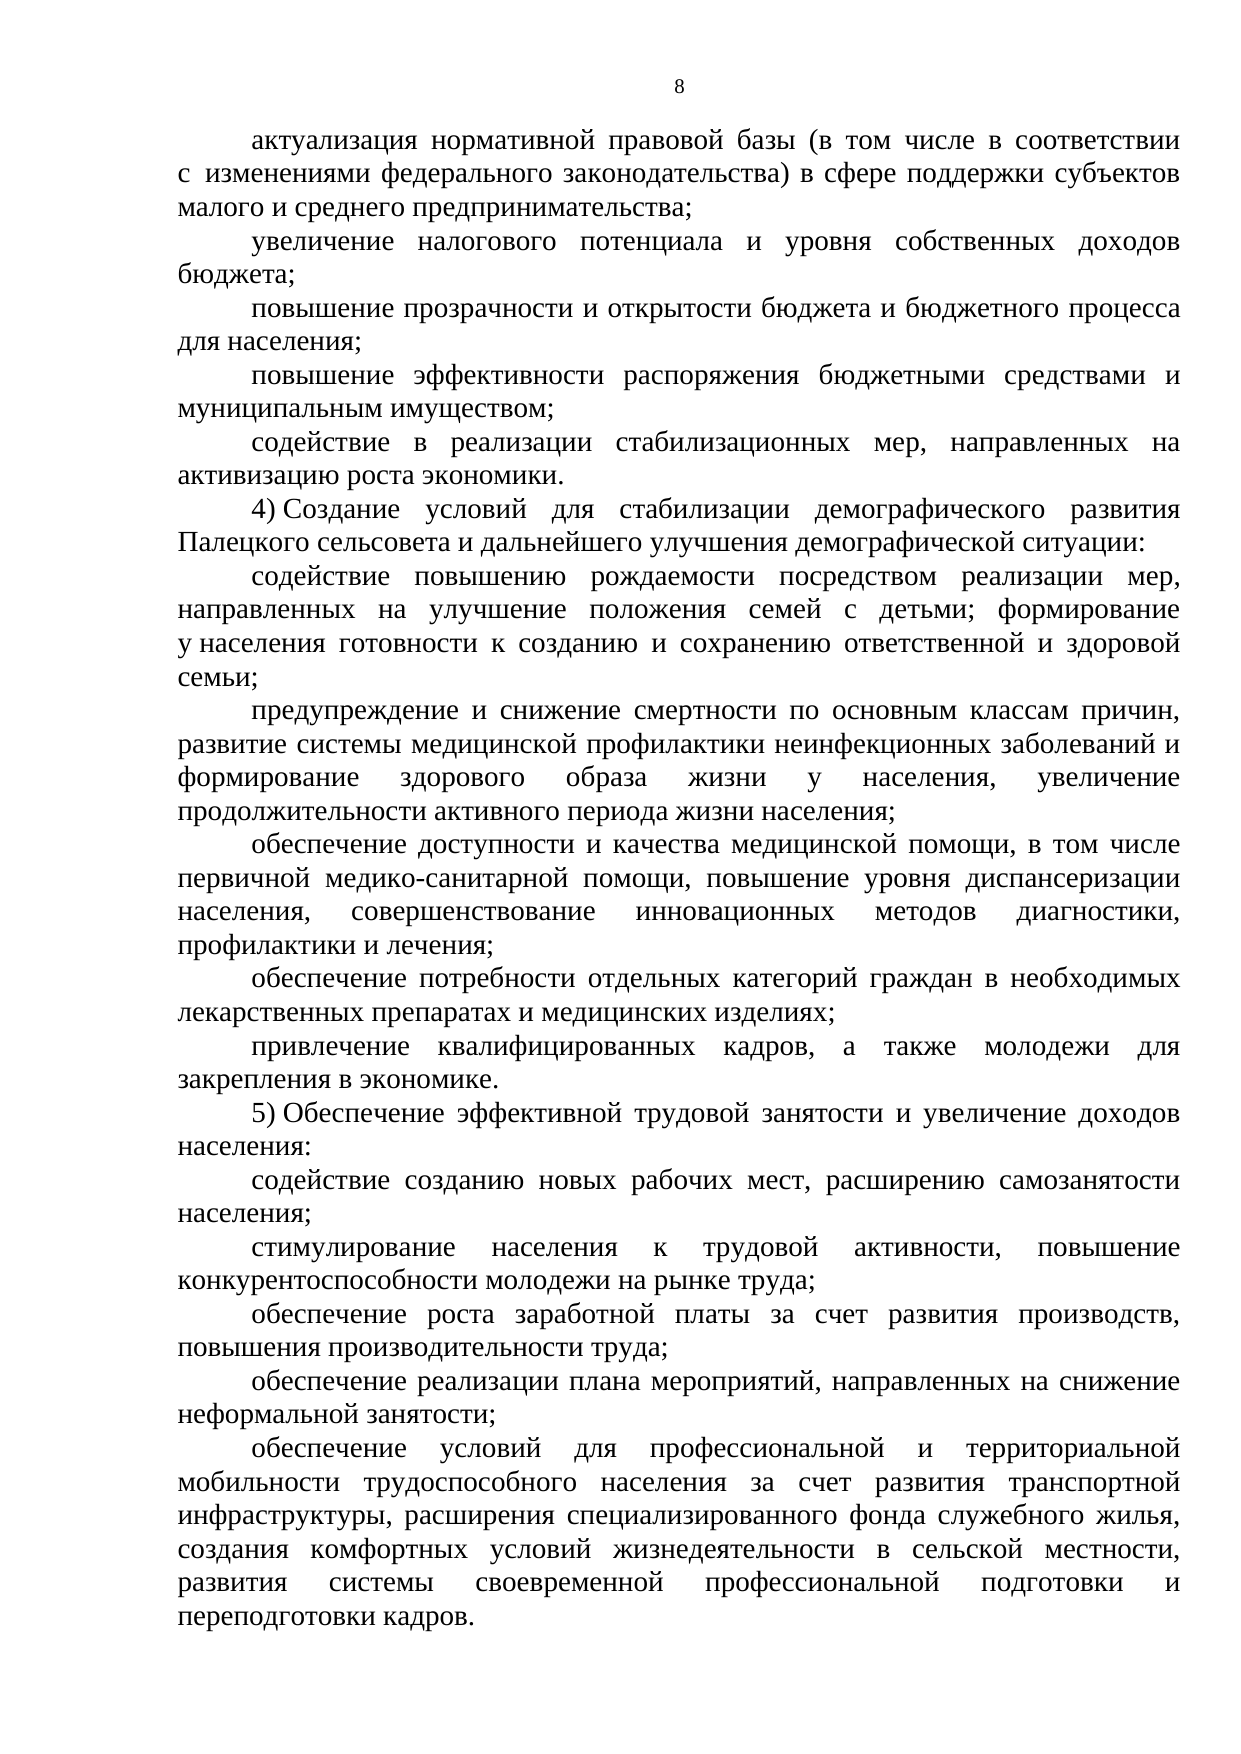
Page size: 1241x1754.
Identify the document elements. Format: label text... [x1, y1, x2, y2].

text 4) Создание условий для стабилизации демографического развития Палецкого сельсовета и дальнейшего улучшения демографической ситуации: [177, 491, 1181, 558]
text стимулирование населения к трудовой активности, повышение конкурентоспособности молодежи на рынке труда; [177, 1229, 1181, 1296]
text обеспечение роста заработной платы за счет развития производств, повышения производительности труда; [177, 1296, 1181, 1363]
text увеличение налогового потенциала и уровня собственных доходов бюджета; [177, 223, 1181, 290]
text 5) Обеспечение эффективной трудовой занятости и увеличение доходов населения: [177, 1095, 1181, 1162]
text обеспечение реализации плана мероприятий, направленных на снижение неформальной занятости; [177, 1363, 1181, 1430]
text повышение эффективности распоряжения бюджетными средствами и муниципальным имуществом; [177, 357, 1181, 424]
text актуализация нормативной правовой базы (в том числе в соответствии с изменениями федерального законодательства) в сфере поддержки субъектов малого и среднего предпринимательства; [177, 122, 1181, 223]
text обеспечение условий для профессиональной и территориальной мобильности трудоспособного населения за счет развития транспортной инфраструктуры, расширения специализированного фонда служебного жилья, создания комфортных условий жизнедеятельности в сельской местности, развития системы своевременной профессиональной подготовки и переподготовки кадров. [177, 1430, 1181, 1631]
text обеспечение доступности и качества медицинской помощи, в том числе первичной медико-санитарной помощи, повышение уровня диспансеризации населения, совершенствование инновационных методов диагностики, профилактики и лечения; [177, 826, 1181, 961]
text содействие повышению рождаемости посредством реализации мер, направленных на улучшение положения семей с детьми; формирование у населения готовности к созданию и сохранению ответственной и здоровой семьи; [177, 558, 1181, 692]
text предупреждение и снижение смертности по основным классам причин, развитие системы медицинской профилактики неинфекционных заболеваний и формирование здорового образа жизни у населения, увеличение продолжительности активного периода жизни населения; [177, 692, 1181, 826]
text обеспечение потребности отдельных категорий граждан в необходимых лекарственных препаратах и медицинских изделиях; [177, 961, 1181, 1028]
text привлечение квалифицированных кадров, а также молодежи для закрепления в экономике. [177, 1028, 1181, 1095]
text повышение прозрачности и открытости бюджета и бюджетного процесса для населения; [177, 290, 1181, 357]
text содействие в реализации стабилизационных мер, направленных на активизацию роста экономики. [177, 424, 1181, 491]
text содействие созданию новых рабочих мест, расширению самозанятости населения; [177, 1162, 1181, 1229]
